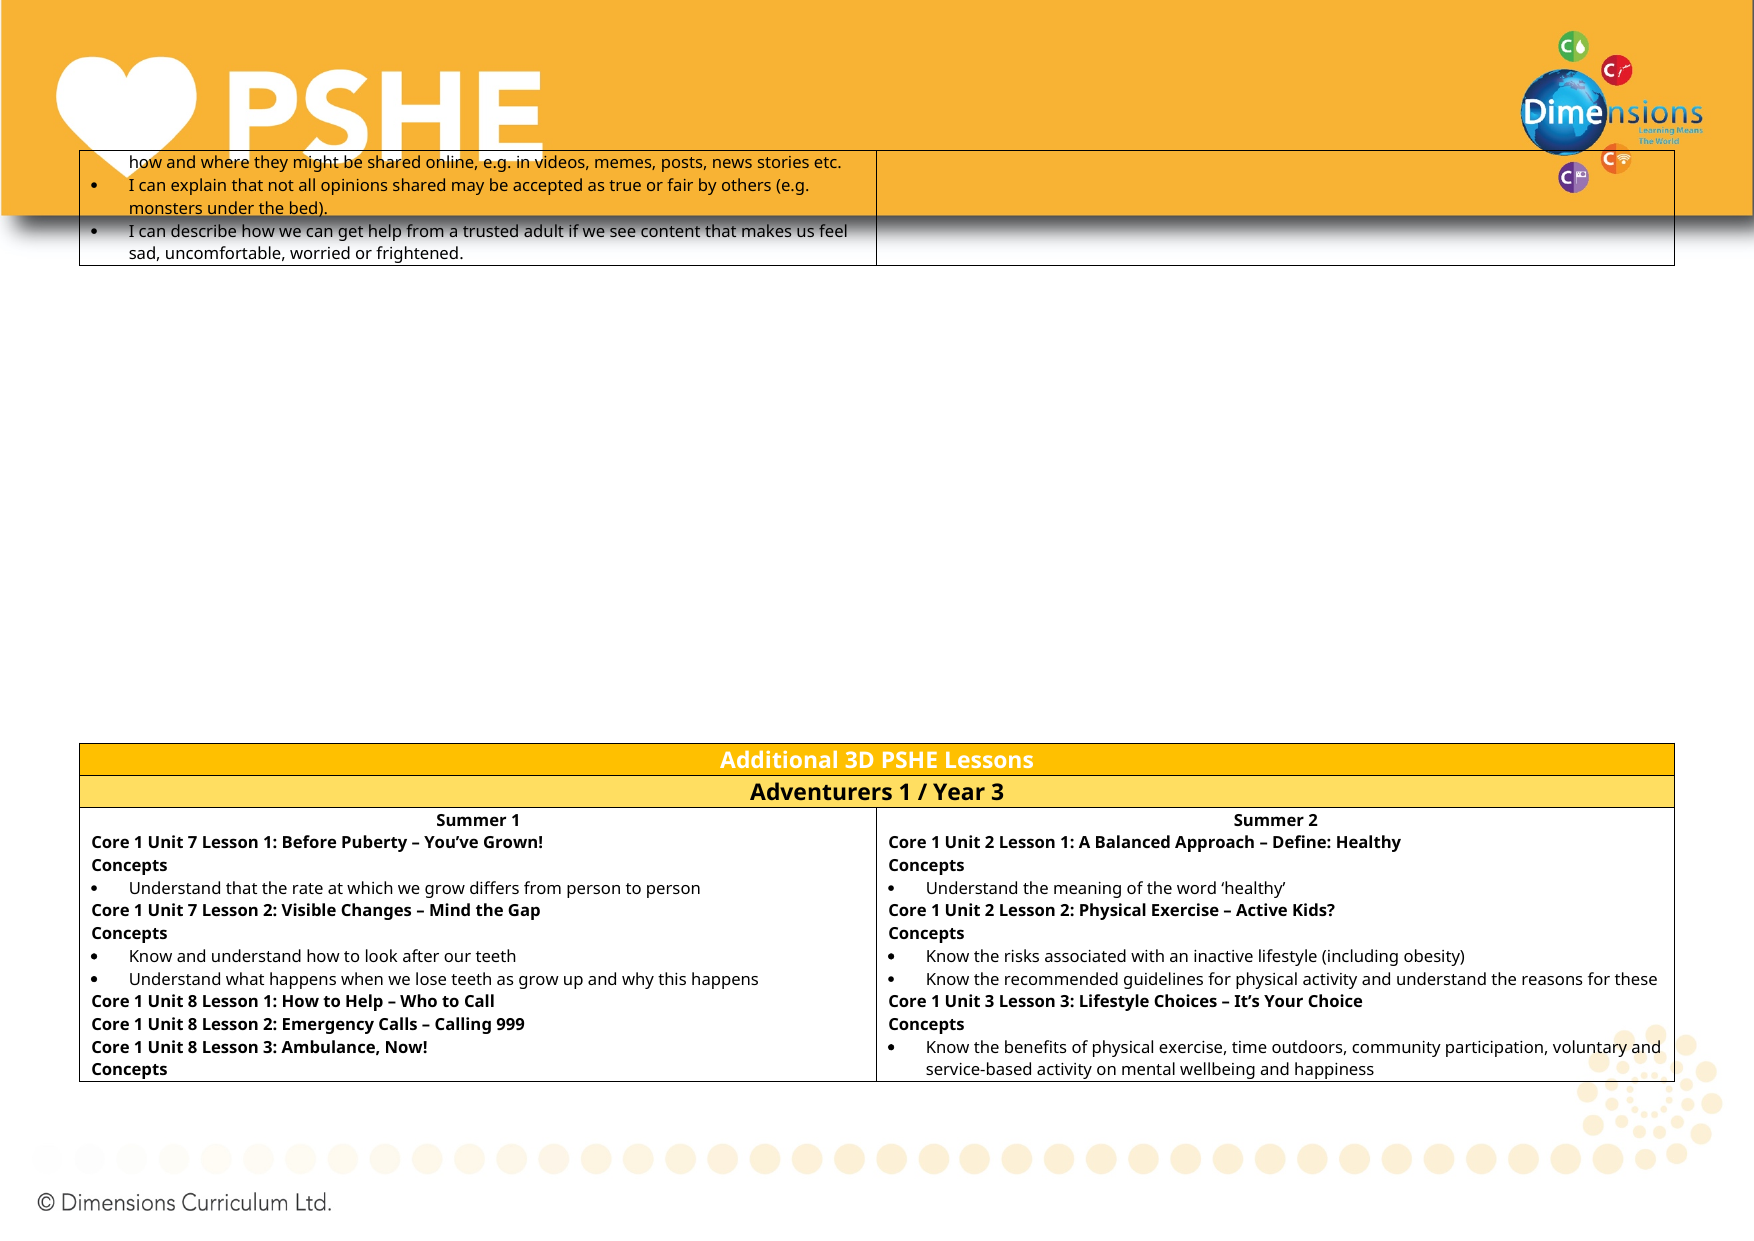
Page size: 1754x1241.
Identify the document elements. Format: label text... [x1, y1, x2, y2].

table_cell [877, 151, 1674, 264]
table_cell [80, 151, 876, 264]
table_cell Adventurers 1 / Year 3 [80, 776, 1674, 807]
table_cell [80, 808, 876, 1081]
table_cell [877, 808, 1674, 1081]
table_header Additional 3D PSHE Lessons [80, 744, 1674, 775]
picture [0, 0, 1754, 1240]
